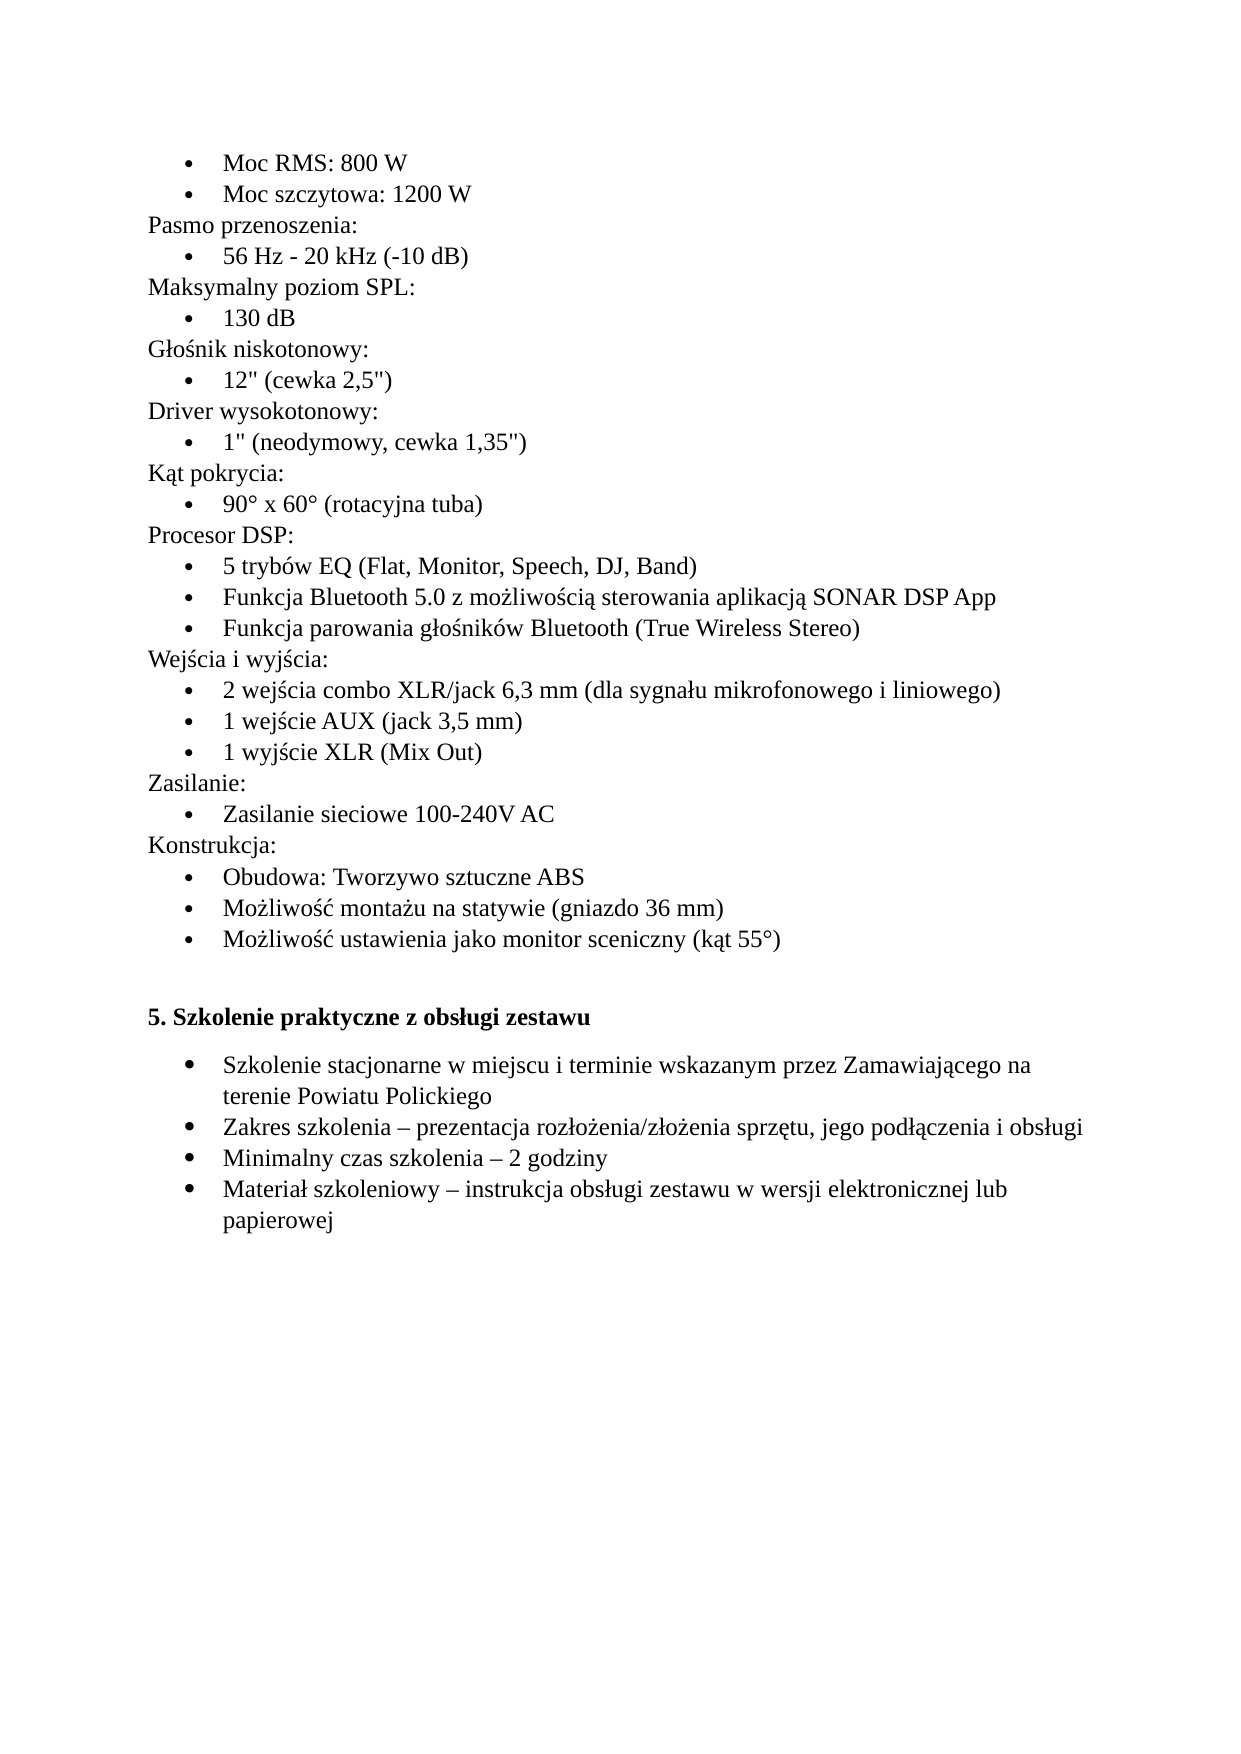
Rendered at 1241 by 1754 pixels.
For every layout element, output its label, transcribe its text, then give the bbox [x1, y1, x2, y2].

list Możliwość ustawienia jako monitor sceniczny (kąt 55°) [185, 924, 1093, 952]
text 5. Szkolenie praktyczne z obsługi zestawu [148, 1002, 1093, 1031]
text Głośnik niskotonowy: [148, 334, 1093, 363]
list 1 wejście AUX (jack 3,5 mm) [185, 706, 1093, 735]
list Możliwość montażu na statywie (gniazdo 36 mm) [185, 893, 1093, 921]
list 12" (cewka 2,5") [185, 365, 1093, 394]
list Moc RMS: 800 W [185, 148, 1093, 176]
text Wejścia i wyjścia: [148, 644, 1093, 673]
text Driver wysokotonowy: [148, 396, 1093, 425]
list Funkcja parowania głośników Bluetooth (True Wireless Stereo) [185, 613, 1093, 642]
list 5 trybów EQ (Flat, Monitor, Speech, DJ, Band) [185, 551, 1093, 580]
text Kąt pokrycia: [148, 458, 1093, 487]
list Moc szczytowa: 1200 W [185, 179, 1093, 207]
list Szkolenie stacjonarne w miejscu i terminie wskazanym przez Zamawiającego na terenie Powiatu Polickiego [185, 1050, 1093, 1110]
text Pasmo przenoszenia: [148, 210, 1093, 238]
list 90° x 60° (rotacyjna tuba) [185, 489, 1093, 518]
list Zakres szkolenia – prezentacja rozłożenia/złożenia sprzętu, jego podłączenia i obsługi [185, 1112, 1093, 1141]
text Konstrukcja: [148, 831, 1093, 859]
list 1" (neodymowy, cewka 1,35") [185, 427, 1093, 456]
list 56 Hz - 20 kHz (-10 dB) [185, 241, 1093, 269]
list 130 dB [185, 303, 1093, 332]
text Procesor DSP: [148, 520, 1093, 549]
list Minimalny czas szkolenia – 2 godziny [185, 1143, 1093, 1172]
list 1 wyjście XLR (Mix Out) [185, 737, 1093, 766]
list 2 wejścia combo XLR/jack 6,3 mm (dla sygnału mikrofonowego i liniowego) [185, 675, 1093, 704]
list Materiał szkoleniowy – instrukcja obsługi zestawu w wersji elektronicznej lub papierowej [185, 1174, 1093, 1234]
text Zasilanie: [148, 768, 1093, 797]
list Obudowa: Tworzywo sztuczne ABS [185, 862, 1093, 890]
text Maksymalny poziom SPL: [148, 272, 1093, 301]
list Zasilanie sieciowe 100-240V AC [185, 799, 1093, 828]
list Funkcja Bluetooth 5.0 z możliwością sterowania aplikacją SONAR DSP App [185, 582, 1093, 611]
